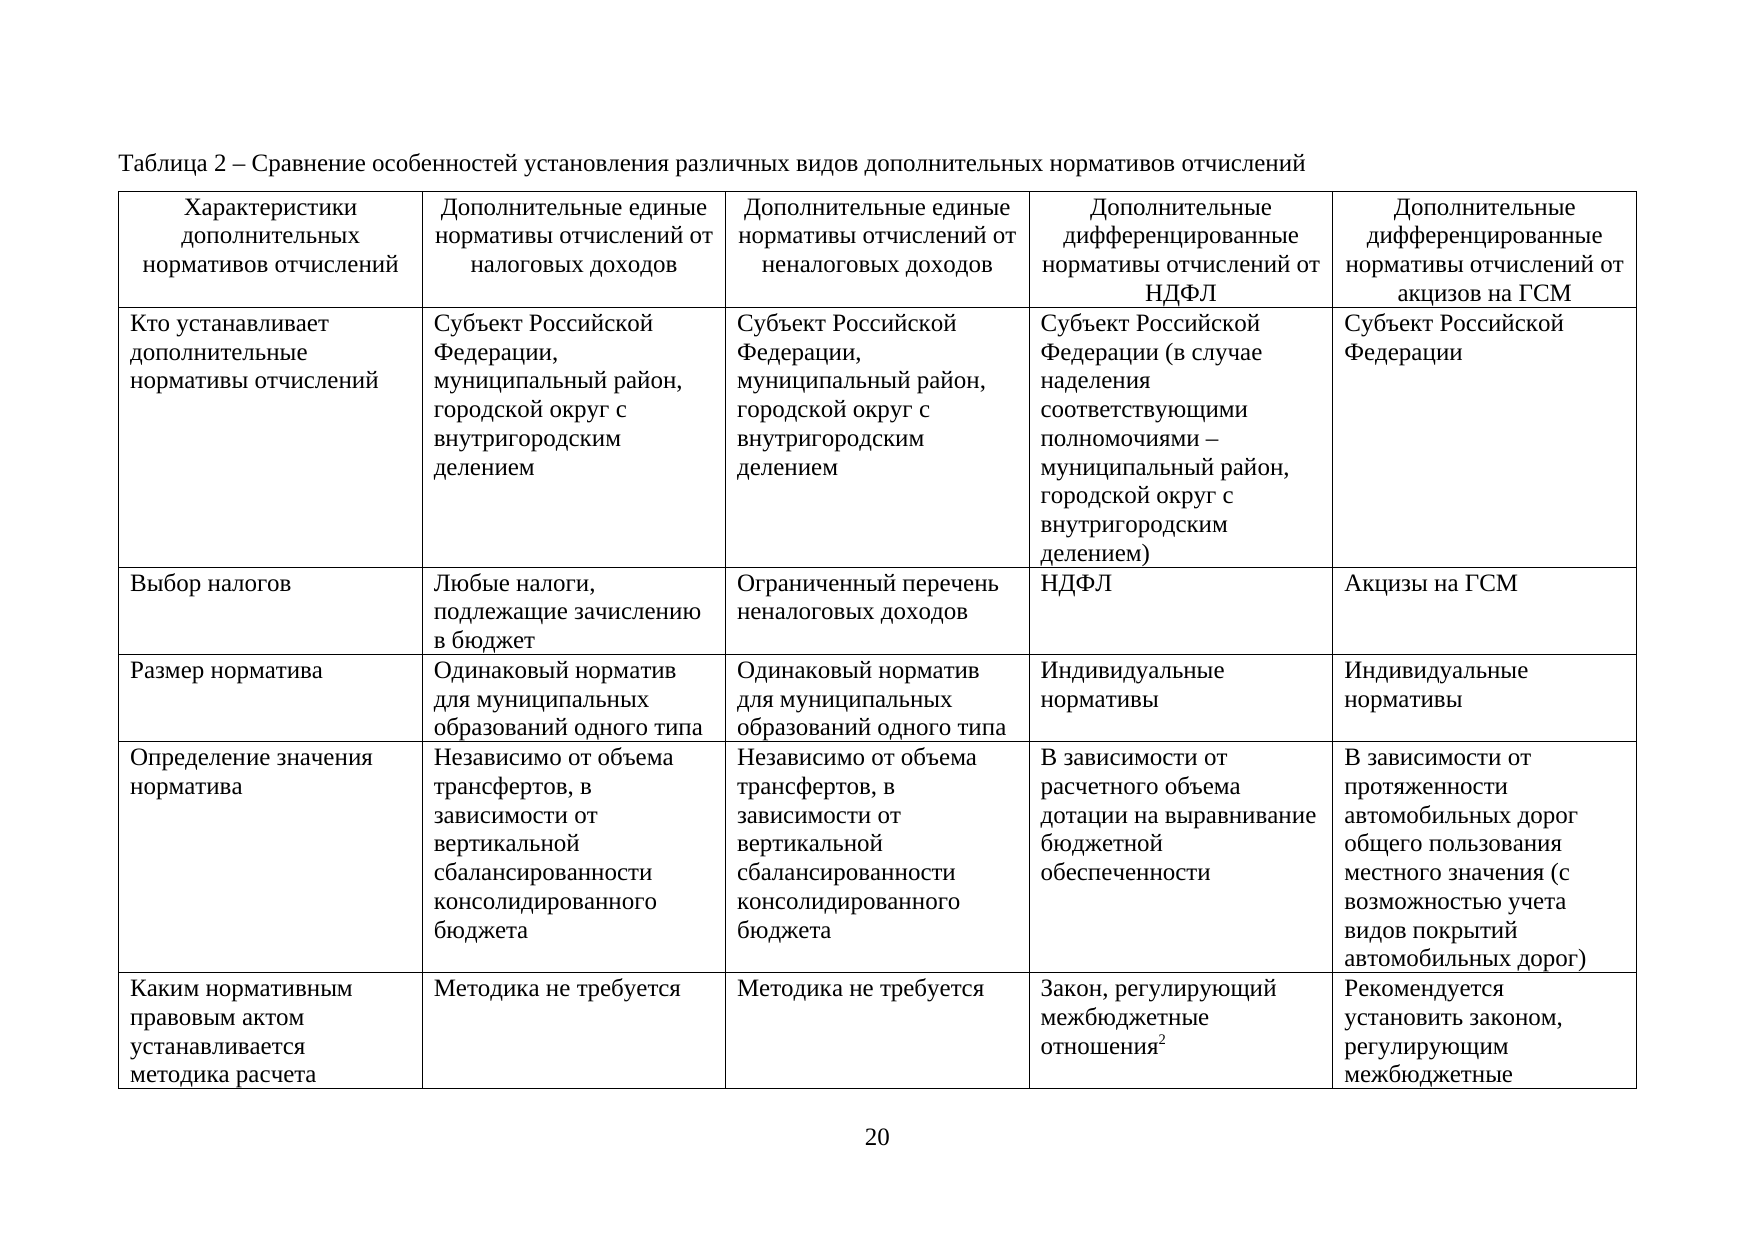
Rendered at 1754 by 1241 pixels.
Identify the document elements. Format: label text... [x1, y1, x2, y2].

table_cell Независимо от объема трансфертов, в зависимости от вертикальной сбалансированности консолидированного бюджета [423, 742, 725, 972]
table_cell Каким нормативным правовым актом устанавливается методика расчета [119, 973, 422, 1088]
table_cell Субъект Российской Федерации, муниципальный район, городской округ с внутригородским делением [726, 308, 1029, 567]
table_cell НДФЛ [1030, 568, 1332, 654]
table_header Дополнительные дифференцированные нормативы отчислений от НДФЛ [1030, 192, 1332, 307]
table_cell Методика не требуется [726, 973, 1029, 1088]
table_header Дополнительные единые нормативы отчислений от неналоговых доходов [726, 192, 1029, 307]
table_cell Любые налоги, подлежащие зачислению в бюджет [423, 568, 725, 654]
table_cell Методика не требуется [423, 973, 725, 1088]
table_cell Индивидуальные нормативы [1333, 655, 1636, 741]
table_cell В зависимости от расчетного объема дотации на выравнивание бюджетной обеспеченности [1030, 742, 1332, 972]
text Таблица 2 – Сравнение особенностей установления различных видов дополнительных нормативов отчислений [118, 148, 1636, 176]
table_cell Одинаковый норматив для муниципальных образований одного типа [423, 655, 725, 741]
table_cell Индивидуальные нормативы [1030, 655, 1332, 741]
table_cell Субъект Российской Федерации, муниципальный район, городской округ с внутригородским делением [423, 308, 725, 567]
table_cell Субъект Российской Федерации [1333, 308, 1636, 567]
table_cell Кто устанавливает дополнительные нормативы отчислений [119, 308, 422, 567]
table_cell Одинаковый норматив для муниципальных образований одного типа [726, 655, 1029, 741]
table_cell Ограниченный перечень неналоговых доходов [726, 568, 1029, 654]
table_cell Независимо от объема трансфертов, в зависимости от вертикальной сбалансированности консолидированного бюджета [726, 742, 1029, 972]
table_cell Определение значения норматива [119, 742, 422, 972]
table_cell Закон, регулирующий межбюджетные отношения [1030, 973, 1332, 1088]
table_cell Выбор налогов [119, 568, 422, 654]
table_header Характеристики дополнительных нормативов отчислений [119, 192, 422, 307]
table_cell Размер норматива [119, 655, 422, 741]
table_cell Акцизы на ГСМ [1333, 568, 1636, 654]
table_cell Субъект Российской Федерации (в случае наделения соответствующими полномочиями – муниципальный район, городской округ с внутригородским делением) [1030, 308, 1332, 567]
table_header Дополнительные дифференцированные нормативы отчислений от акцизов на ГСМ [1333, 192, 1636, 307]
table_cell В зависимости от протяженности автомобильных дорог общего пользования местного значения (с возможностью учета видов покрытий автомобильных дорог) [1333, 742, 1636, 972]
table_header Дополнительные единые нормативы отчислений от налоговых доходов [423, 192, 725, 307]
